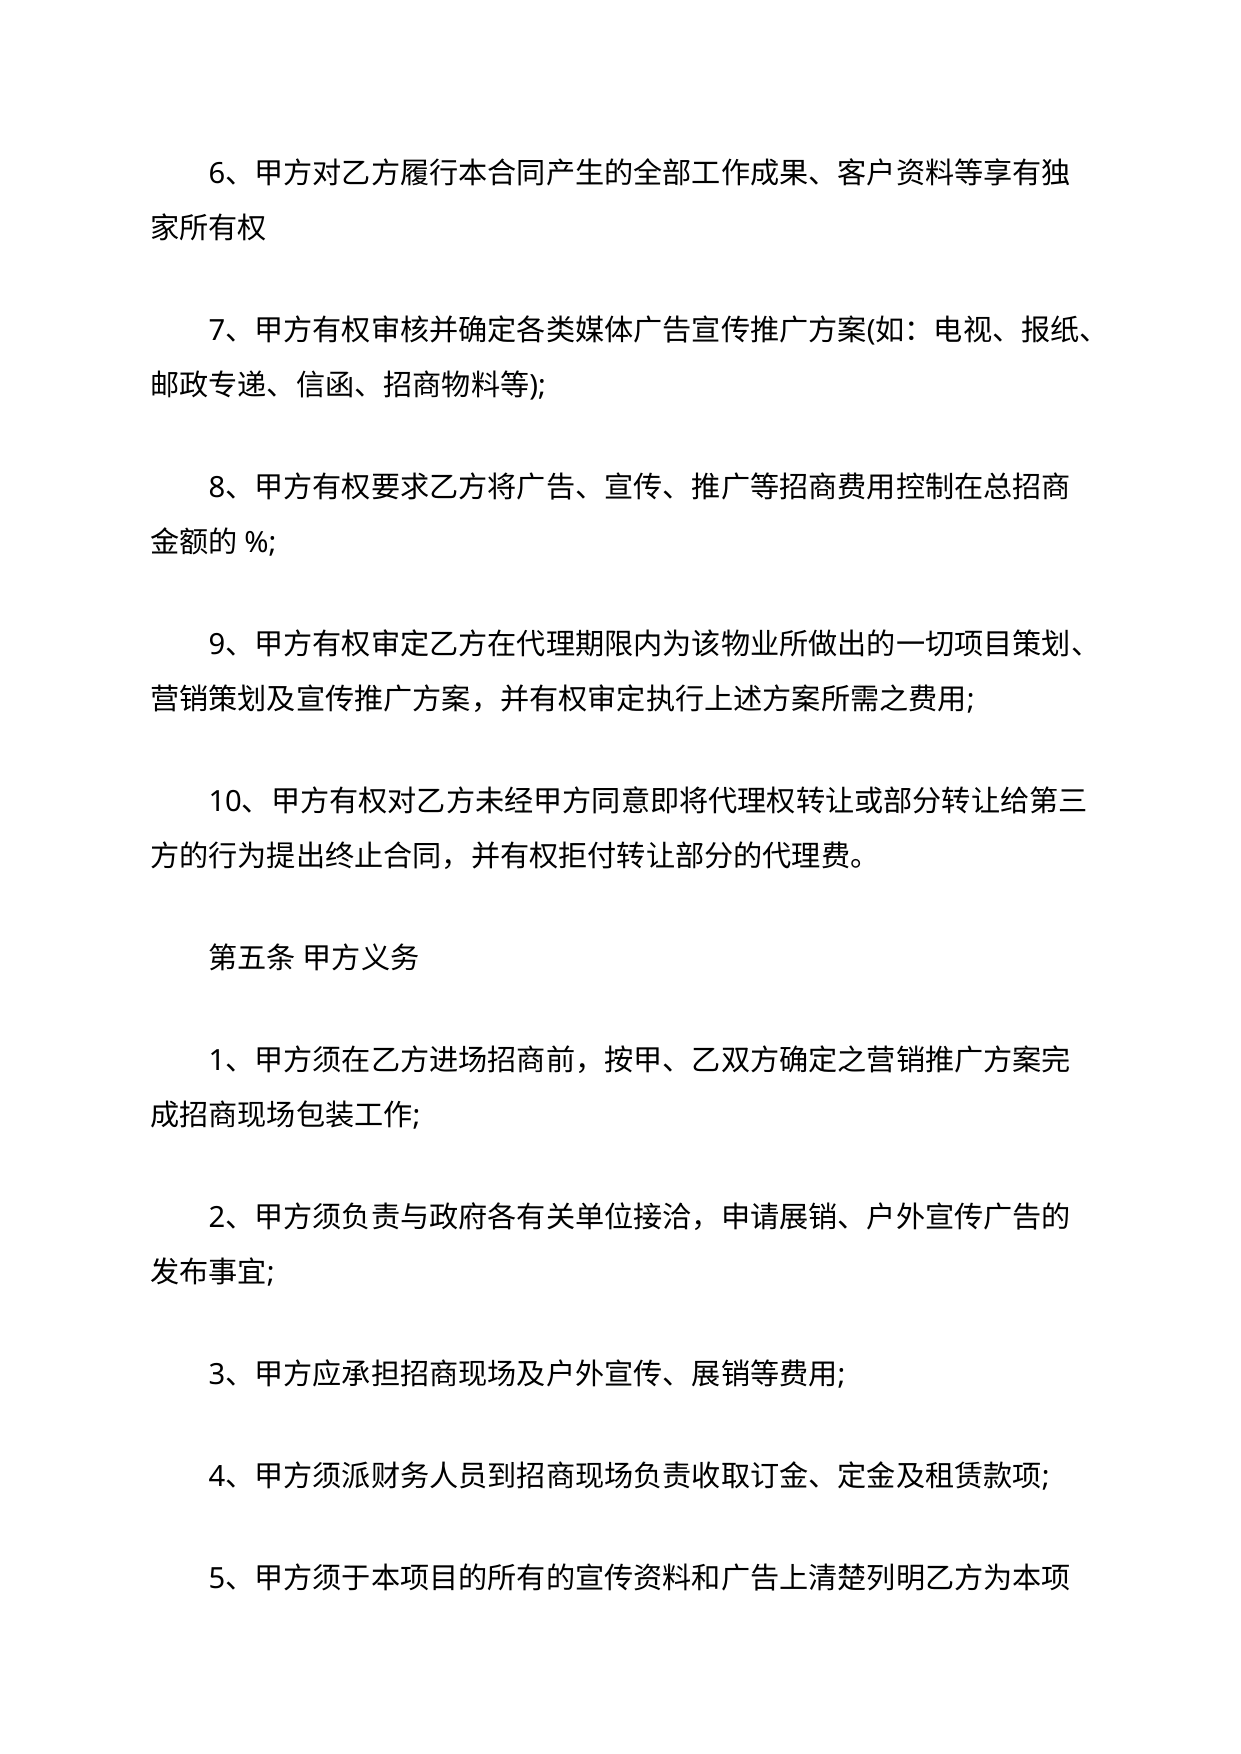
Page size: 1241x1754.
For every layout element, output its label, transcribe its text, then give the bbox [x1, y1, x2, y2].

text 7、甲方有权审核并确定各类媒体广告宣传推广方案(如：电视、报纸、邮政专递、信函、招商物料等); [150, 307, 1090, 404]
text 3、甲方应承担招商现场及户外宣传、展销等费用; [150, 1350, 1090, 1393]
text 1、甲方须在乙方进场招商前，按甲、乙双方确定之营销推广方案完成招商现场包装工作; [150, 1036, 1090, 1134]
text 4、甲方须派财务人员到招商现场负责收取订金、定金及租赁款项; [150, 1452, 1090, 1494]
text 10、甲方有权对乙方未经甲方同意即将代理权转让或部分转让给第三方的行为提出终止合同，并有权拒付转让部分的代理费。 [150, 778, 1090, 875]
text 9、甲方有权审定乙方在代理期限内为该物业所做出的一切项目策划、营销策划及宣传推广方案，并有权审定执行上述方案所需之费用; [150, 621, 1090, 718]
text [150, 1554, 1090, 1597]
text 2、甲方须负责与政府各有关单位接洽，申请展销、户外宣传广告的发布事宜; [150, 1193, 1090, 1291]
text 8、甲方有权要求乙方将广告、宣传、推广等招商费用控制在总招商金额的 %; [150, 464, 1090, 561]
text 第五条 甲方义务 [150, 934, 1090, 977]
text 6、甲方对乙方履行本合同产生的全部工作成果、客户资料等享有独家所有权 [150, 150, 1090, 247]
